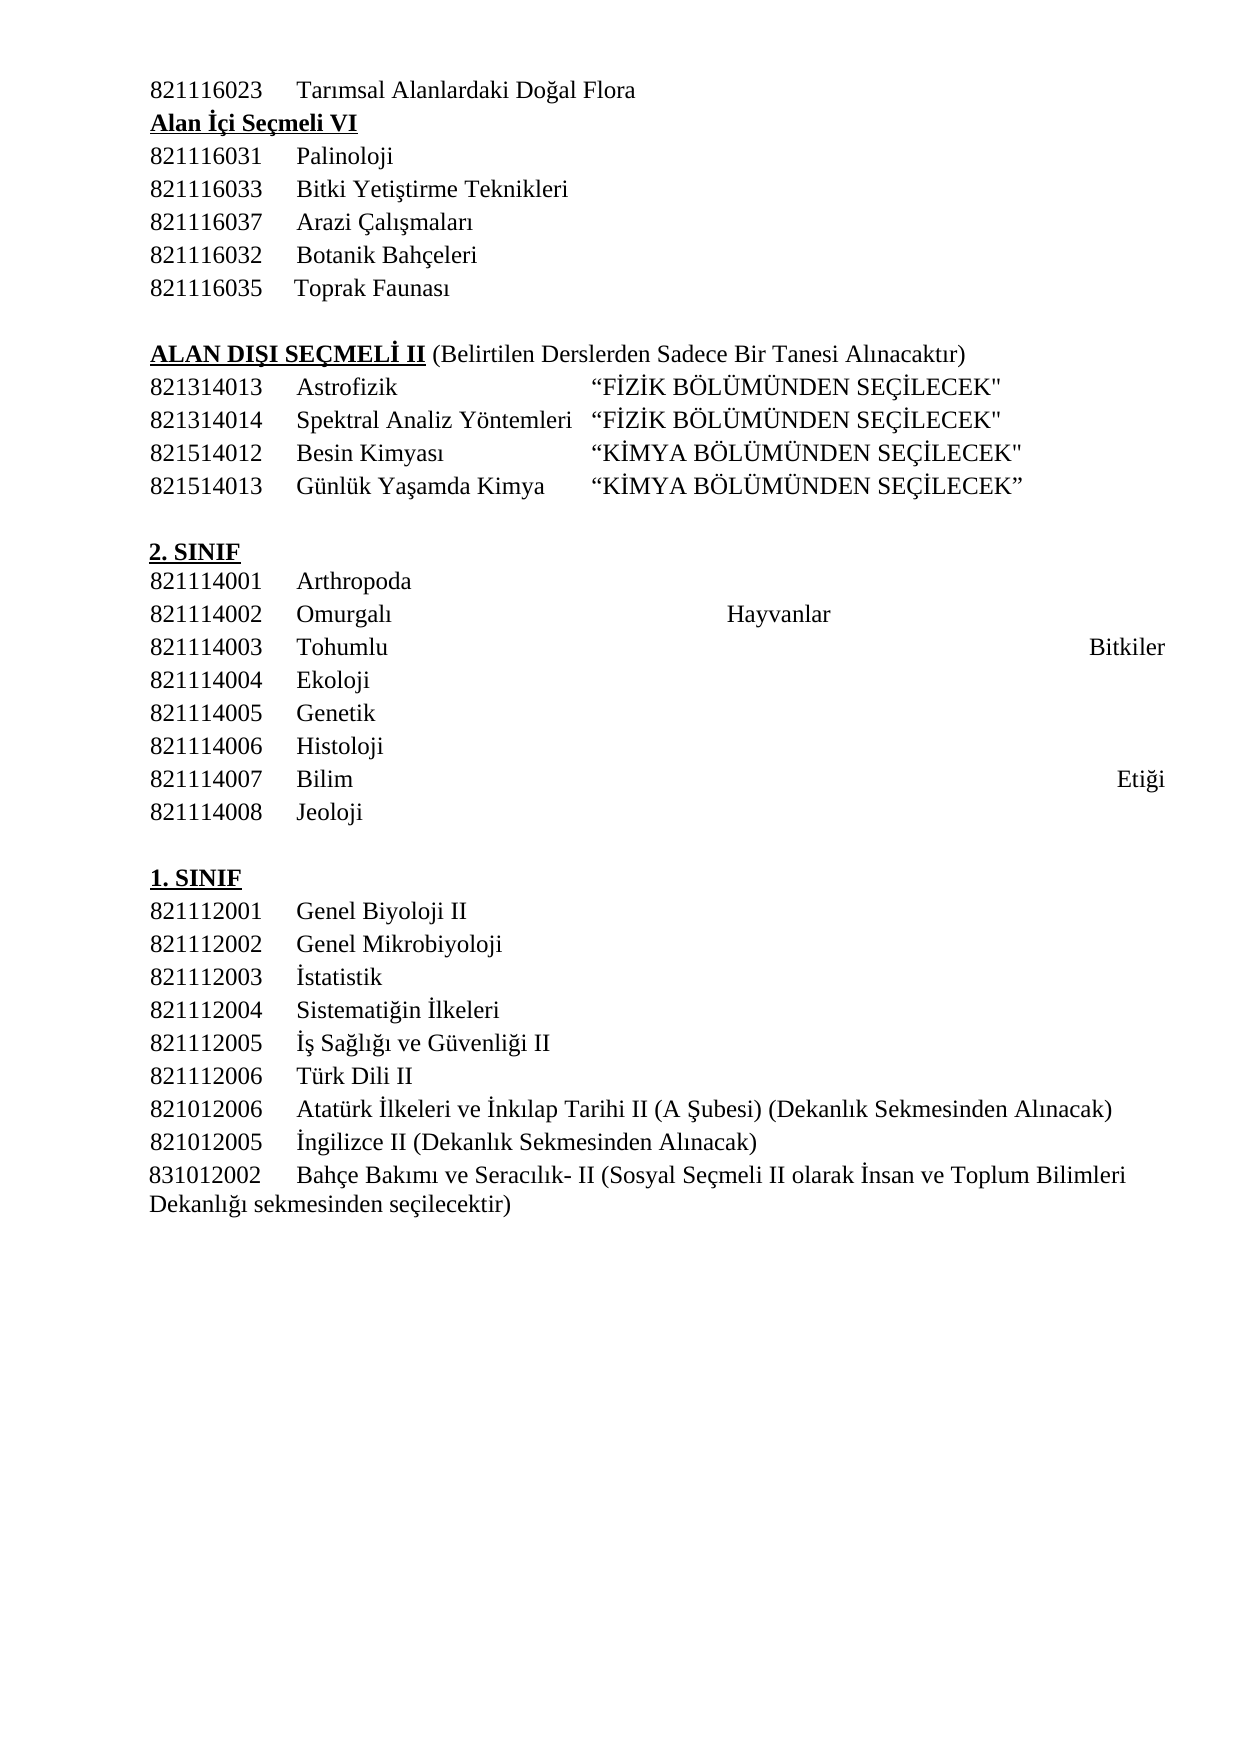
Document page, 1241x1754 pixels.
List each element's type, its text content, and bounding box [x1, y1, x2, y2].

text 821112004 Sistematiğin İlkeleri [150, 995, 1165, 1024]
text 821112003 İstatistik [150, 962, 1165, 991]
text 831012002 Bahçe Bakımı ve Seracılık- II (Sosyal Seçmeli II olarak İnsan ve Toplum Bilimleri Dekanlığı sekmesinden seçilecektir) [149, 1160, 1165, 1218]
text 821514012 Besin Kimyası “KİMYA BÖLÜMÜNDEN SEÇİLECEK" [150, 438, 1165, 467]
text 821012005 İngilizce II (Dekanlık Sekmesinden Alınacak) [150, 1127, 1165, 1156]
text 821012006 Atatürk İlkeleri ve İnkılap Tarihi II (A Şubesi) (Dekanlık Sekmesinden Alınacak) [150, 1094, 1165, 1123]
text 821112001 Genel Biyoloji II [150, 896, 1165, 925]
text 821114001 Arthropoda 821114002 Omurgalı Hayvanlar 821114003 Tohumlu Bitkiler 821114004 Ekoloji 821114005 Genetik 821114006 Histoloji 821114007 Bilim Etiği 821114008 Jeoloji [150, 566, 1165, 826]
text 821514013 Günlük Yaşamda Kimya “KİMYA BÖLÜMÜNDEN SEÇİLECEK” [150, 471, 1165, 500]
text 821116023 Tarımsal Alanlardaki Doğal Flora [150, 75, 1165, 104]
text 821116032 Botanik Bahçeleri [150, 240, 1165, 269]
text 2. SINIF [75, 537, 1165, 566]
text 821116033 Bitki Yetiştirme Teknikleri [150, 174, 1165, 203]
text 821112002 Genel Mikrobiyoloji [150, 929, 1165, 958]
text 1. SINIF [150, 863, 1165, 892]
text 821116031 Palinoloji [150, 141, 1165, 170]
text Alan İçi Seçmeli VI [150, 108, 1165, 137]
text 821112005 İş Sağlığı ve Güvenliği II [150, 1028, 1165, 1057]
text 821116035 Toprak Faunası [150, 273, 1165, 302]
text 821314014 Spektral Analiz Yöntemleri “FİZİK BÖLÜMÜNDEN SEÇİLECEK" [150, 405, 1165, 434]
text 821116037 Arazi Çalışmaları [150, 207, 1165, 236]
text 821314013 Astrofizik “FİZİK BÖLÜMÜNDEN SEÇİLECEK" [150, 372, 1165, 401]
text 821112006 Türk Dili II [150, 1061, 1165, 1090]
text ALAN DIŞI SEÇMELİ II (Belirtilen Derslerden Sadece Bir Tanesi Alınacaktır) [150, 339, 1165, 368]
